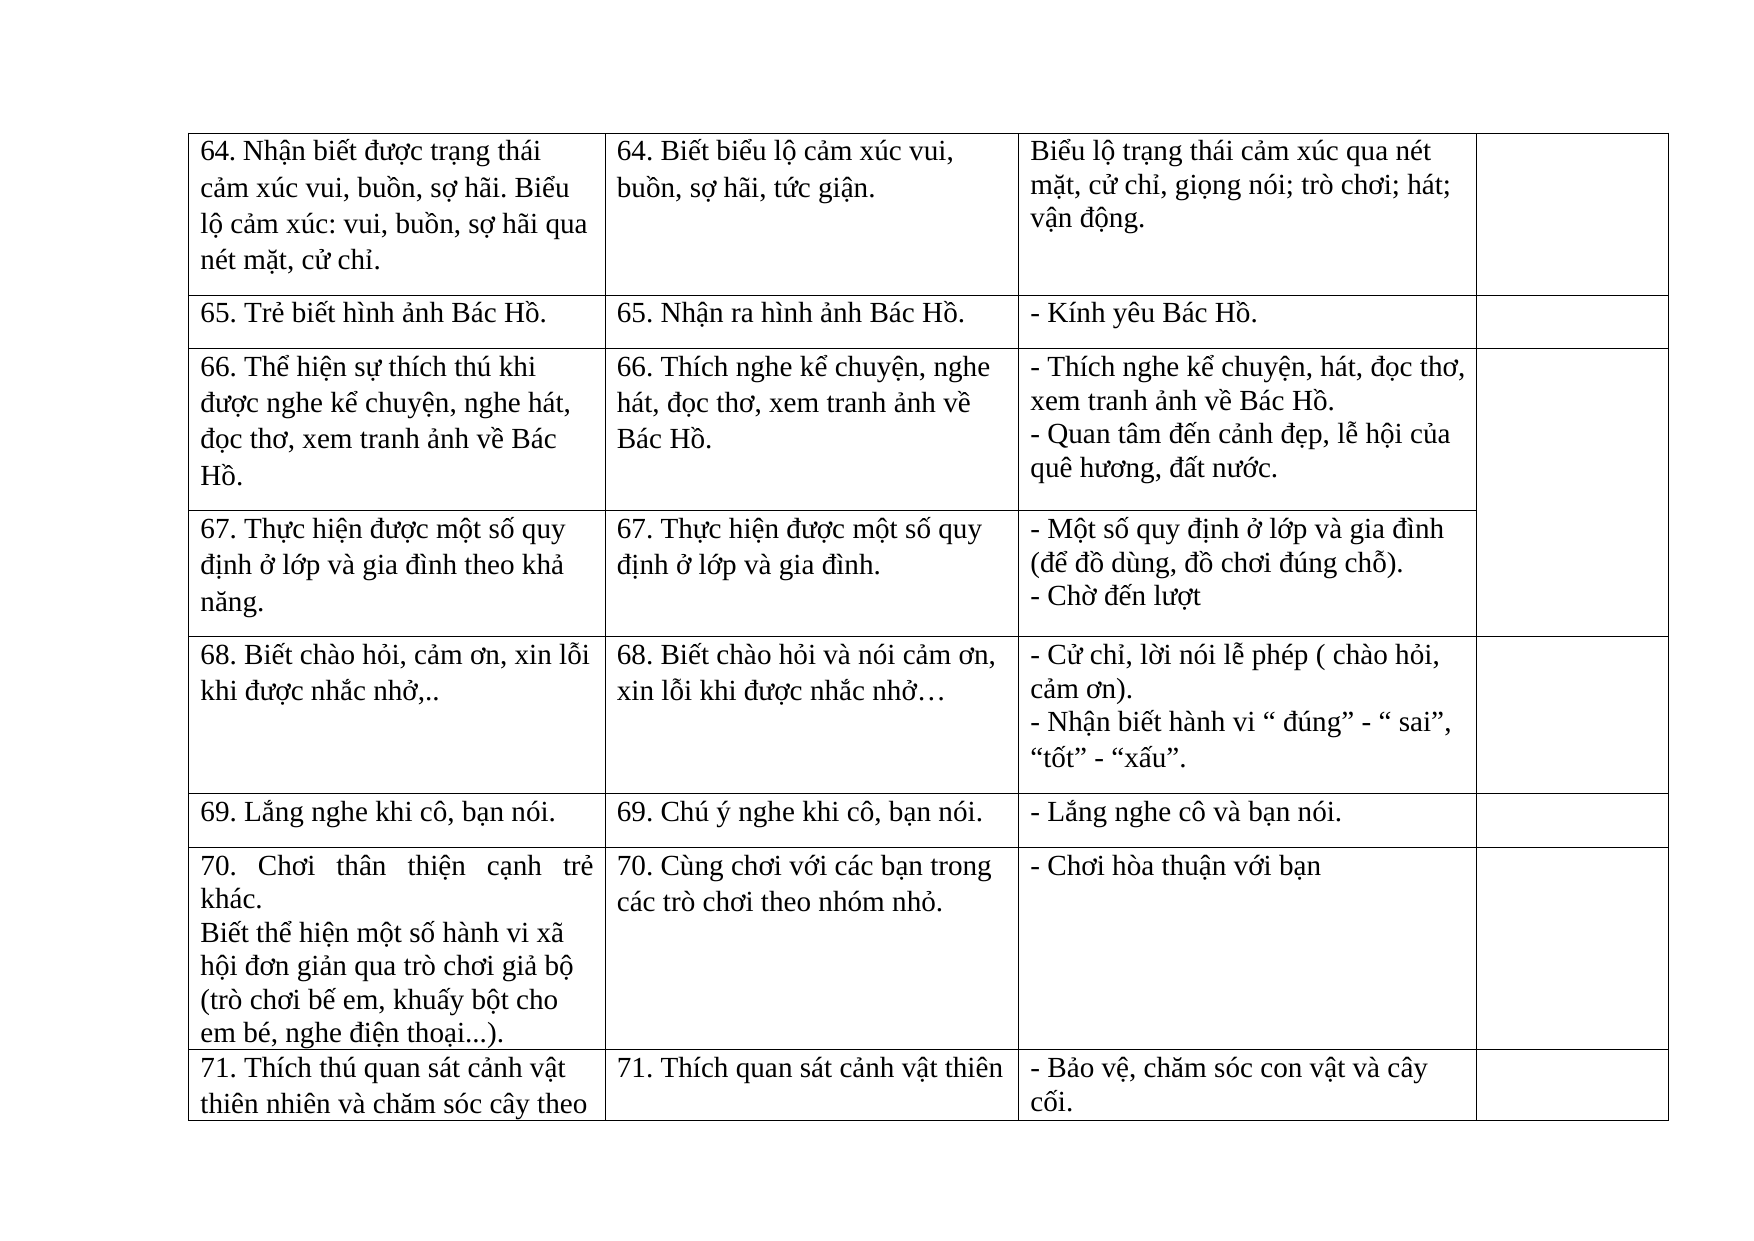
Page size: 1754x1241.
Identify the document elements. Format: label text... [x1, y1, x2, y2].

table_cell [1477, 1050, 1668, 1120]
table_cell 66. Thích nghe kể chuyện, nghe hát, đọc thơ, xem tranh ảnh về Bác Hồ. [606, 349, 1018, 510]
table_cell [189, 1050, 605, 1120]
table_cell - Cử chỉ, lời nói lễ phép ( chào hỏi, cảm ơn). - Nhận biết hành vi “ đúng” - “ sai”, “tốt” - “xấu”. [1019, 637, 1476, 793]
table_cell [1477, 134, 1668, 294]
table_cell 64. Biết biểu lộ cảm xúc vui, buồn, sợ hãi, tức giận. [606, 134, 1018, 294]
table_cell 65. Trẻ biết hình ảnh Bác Hồ. [189, 296, 605, 348]
table_cell Biểu lộ trạng thái cảm xúc qua nét mặt, cử chỉ, giọng nói; trò chơi; hát; vận động. [1019, 134, 1476, 294]
table_cell - Thích nghe kể chuyện, hát, đọc thơ, xem tranh ảnh về Bác Hồ. - Quan tâm đến cảnh đẹp, lễ hội của quê hương, đất nước. [1019, 349, 1476, 510]
table_cell 68. Biết chào hỏi, cảm ơn, xin lỗi khi được nhắc nhở,.. [189, 637, 605, 793]
table_cell 64. Nhận biết được trạng thái cảm xúc vui, buồn, sợ hãi. Biểu lộ cảm xúc: vui, buồn, sợ hãi qua nét mặt, cử chỉ. [189, 134, 605, 294]
table_cell 67. Thực hiện được một số quy định ở lớp và gia đình theo khả năng. [189, 511, 605, 636]
table_cell 67. Thực hiện được một số quy định ở lớp và gia đình. [606, 511, 1018, 636]
table_cell 69. Chú ý nghe khi cô, bạn nói. [606, 794, 1018, 847]
table_cell - Một số quy định ở lớp và gia đình (để đồ dùng, đồ chơi đúng chỗ). - Chờ đến lượt [1019, 511, 1476, 636]
table_cell 70. Chơi thân thiện cạnh trẻ khác. Biết thể hiện một số hành vi xã hội đơn giản qua trò chơi giả bộ (trò chơi bế em, khuấy bột cho em bé, nghe điện thoại...). [189, 848, 605, 1049]
table_cell 69. Lắng nghe khi cô, bạn nói. [189, 794, 605, 847]
table_cell [1477, 794, 1668, 847]
table_cell - Kính yêu Bác Hồ. [1019, 296, 1476, 348]
table_cell - Lắng nghe cô và bạn nói. [1019, 794, 1476, 847]
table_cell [1019, 1050, 1476, 1120]
table_cell [1477, 848, 1668, 1049]
table_cell - Chơi hòa thuận với bạn [1019, 848, 1476, 1049]
table_cell 66. Thể hiện sự thích thú khi được nghe kể chuyện, nghe hát, đọc thơ, xem tranh ảnh về Bác Hồ. [189, 349, 605, 510]
table_cell [1477, 296, 1668, 348]
table_cell [1477, 349, 1668, 636]
table_cell 68. Biết chào hỏi và nói cảm ơn, xin lỗi khi được nhắc nhở… [606, 637, 1018, 793]
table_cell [606, 1050, 1018, 1120]
table_cell 65. Nhận ra hình ảnh Bác Hồ. [606, 296, 1018, 348]
table_cell [1477, 637, 1668, 793]
table_cell 70. Cùng chơi với các bạn trong các trò chơi theo nhóm nhỏ. [606, 848, 1018, 1049]
